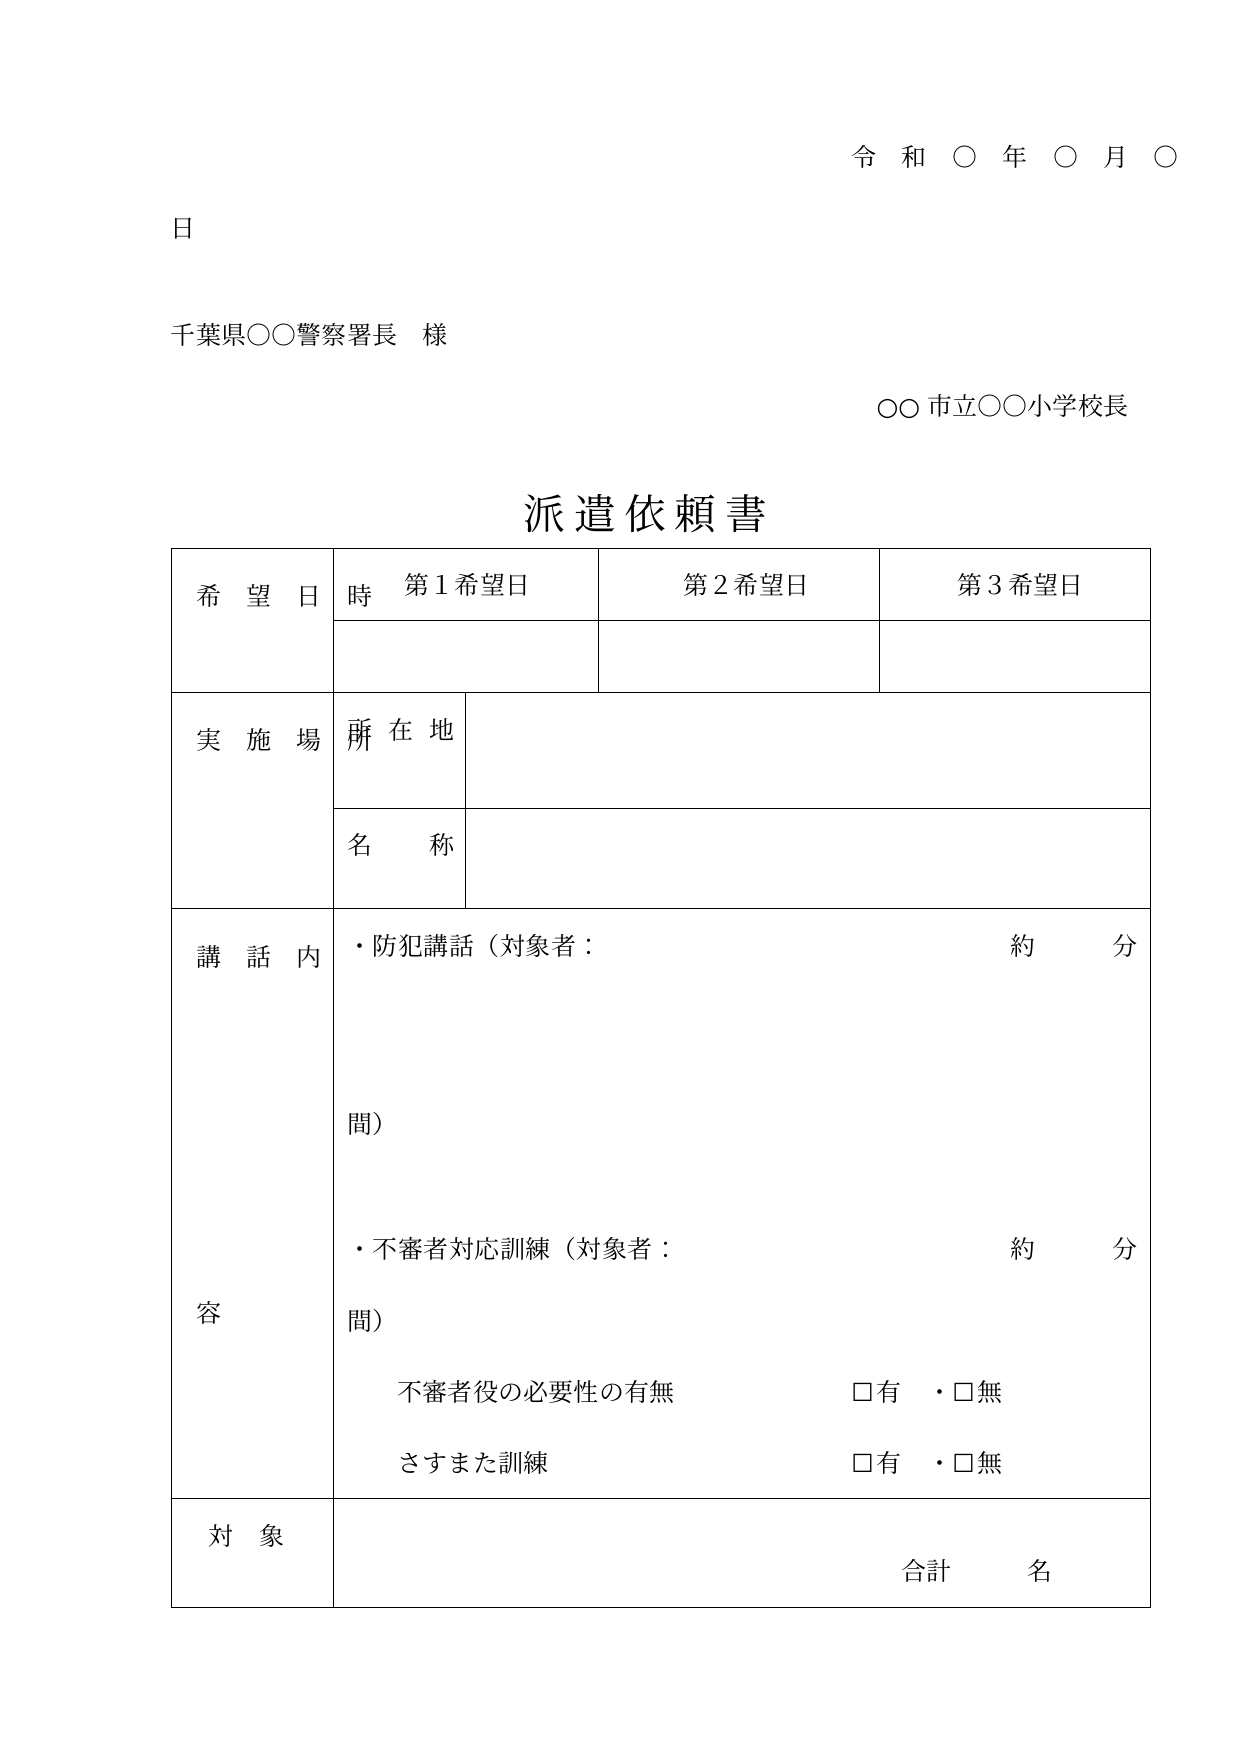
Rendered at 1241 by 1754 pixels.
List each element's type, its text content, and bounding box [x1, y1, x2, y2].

text 派遣依頼書 [171, 476, 1128, 547]
table_cell 合計 名 [334, 1499, 1150, 1607]
table_cell [880, 621, 1150, 692]
table_cell [466, 809, 1150, 908]
table_cell 講話内容 [172, 909, 333, 1498]
table_cell [466, 693, 1150, 807]
table_header 第２希望日 [599, 549, 879, 620]
table_cell 名 称 [334, 809, 465, 908]
table_cell [334, 621, 598, 692]
text ○○市立○○小学校長 [171, 369, 1128, 441]
table_cell 所在地 [334, 693, 465, 807]
text 令和○年○月○日 [171, 120, 1128, 262]
text 千葉県○○警察署長 様 [171, 298, 1128, 369]
table_header 第１希望日 [334, 549, 598, 620]
table_cell 実施場所 [172, 693, 333, 908]
table_cell 対象者 [172, 1499, 333, 1607]
table_cell ・防犯講話（対象者： 約 分間） ・不審者対応訓練（対象者： 約 分間） 不審者役の必要性の有無 有 ・無 さすまた訓練 有 ・無 [334, 909, 1150, 1498]
table_header 希望日時 [172, 549, 333, 692]
table_cell [599, 621, 879, 692]
table_header 第３希望日 [880, 549, 1150, 620]
